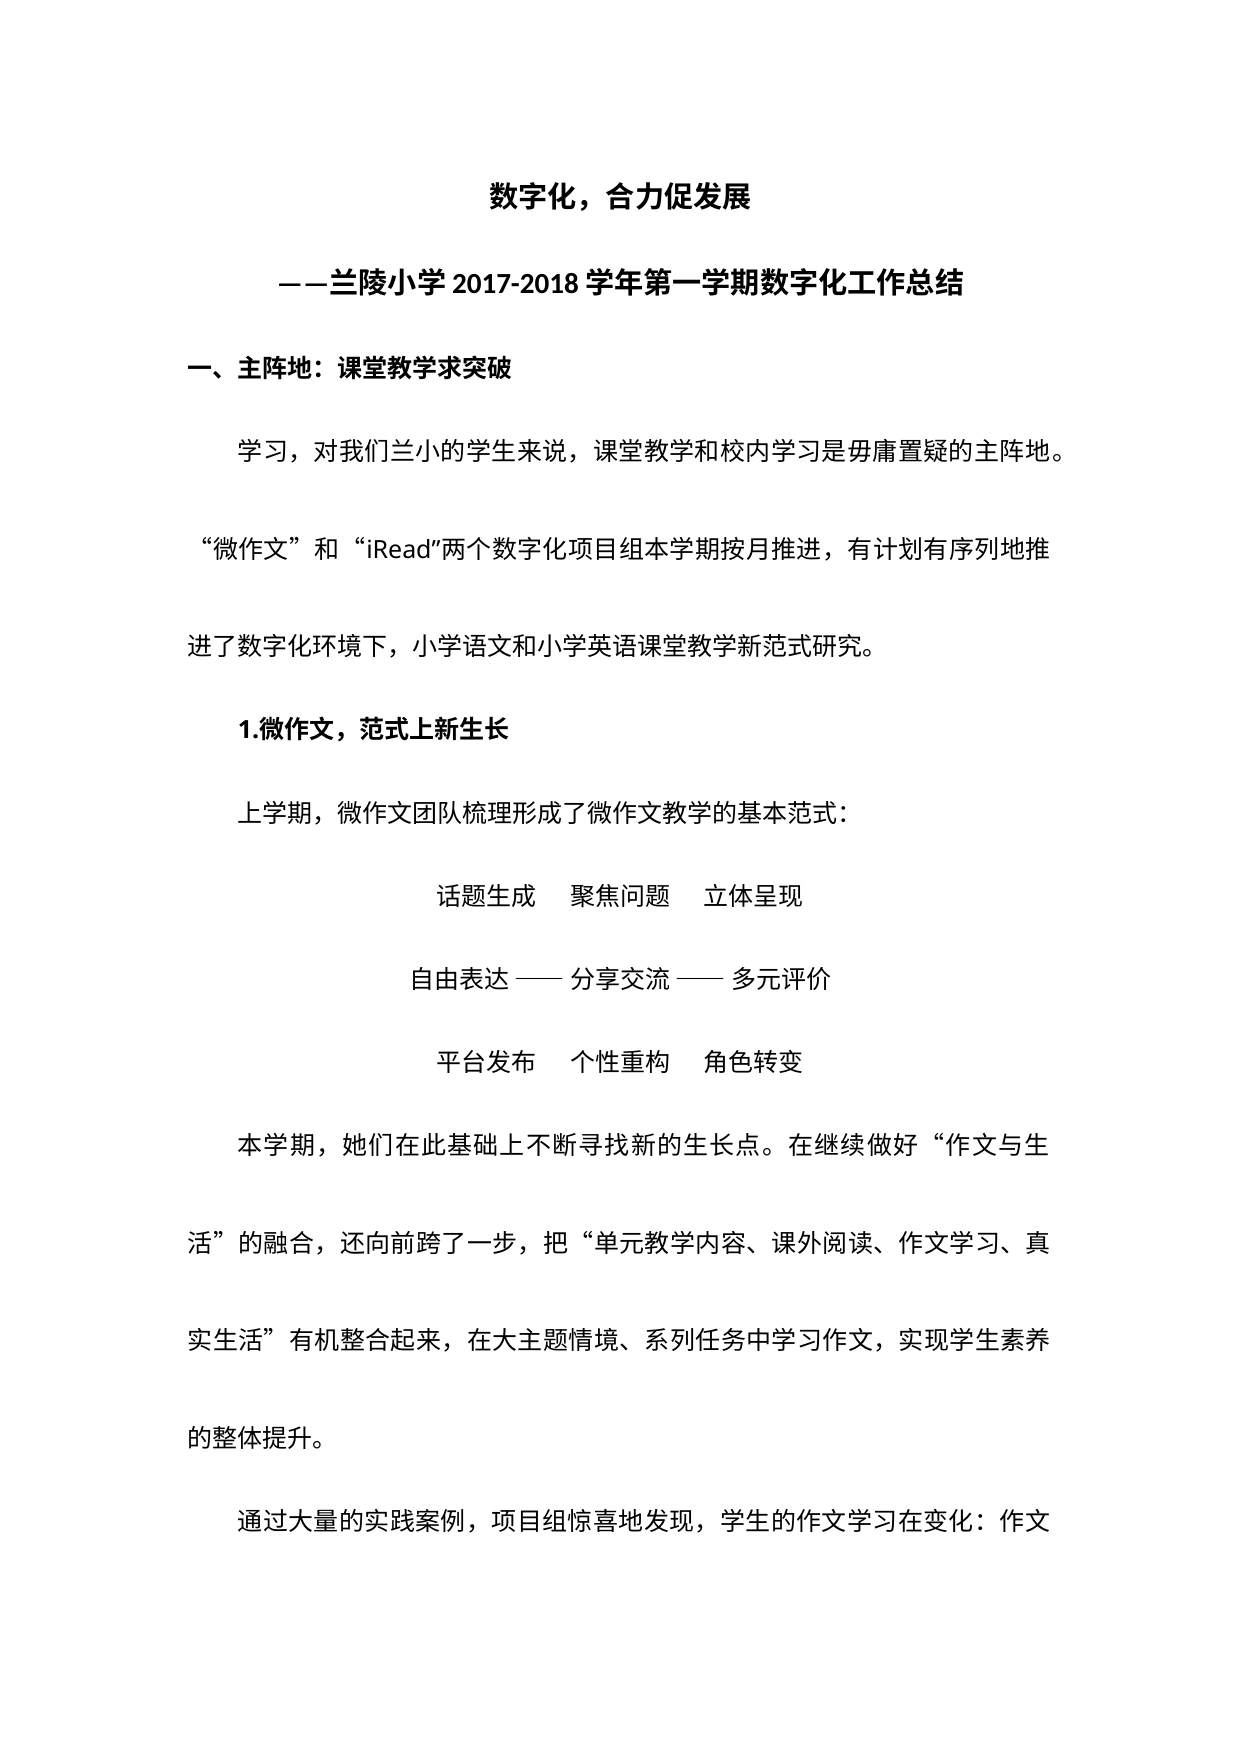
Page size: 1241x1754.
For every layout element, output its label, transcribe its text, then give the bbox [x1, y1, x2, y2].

text 上学期，微作文团队梳理形成了微作文教学的基本范式： [187, 779, 1053, 844]
text 1.微作文，范式上新生长 [187, 696, 1053, 761]
text ——兰陵小学2017-2018学年第一学期数字化工作总结 [187, 248, 1053, 313]
list 主阵地：课堂教学求突破 [187, 334, 1053, 399]
text 平台发布 个性重构 角色转变 [187, 1028, 1053, 1093]
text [187, 1487, 1053, 1552]
text 学习，对我们兰小的学生来说，课堂教学和校内学习是毋庸置疑的主阵地。“微作文”和“iRead”两个数字化项目组本学期按月推进，有计划有序列地推进了数字化环境下，小学语文和小学英语课堂教学新范式研究。 [187, 417, 1053, 677]
text 数字化，合力促发展 [187, 162, 1053, 227]
text 本学期，她们在此基础上不断寻找新的生长点。在继续做好“作文与生活”的融合，还向前跨了一步，把“单元教学内容、课外阅读、作文学习、真实生活”有机整合起来，在大主题情境、系列任务中学习作文，实现学生素养的整体提升。 [187, 1111, 1053, 1469]
text 自由表达 —— 分享交流 —— 多元评价 [187, 945, 1053, 1010]
text 话题生成 聚焦问题 立体呈现 [187, 862, 1053, 927]
